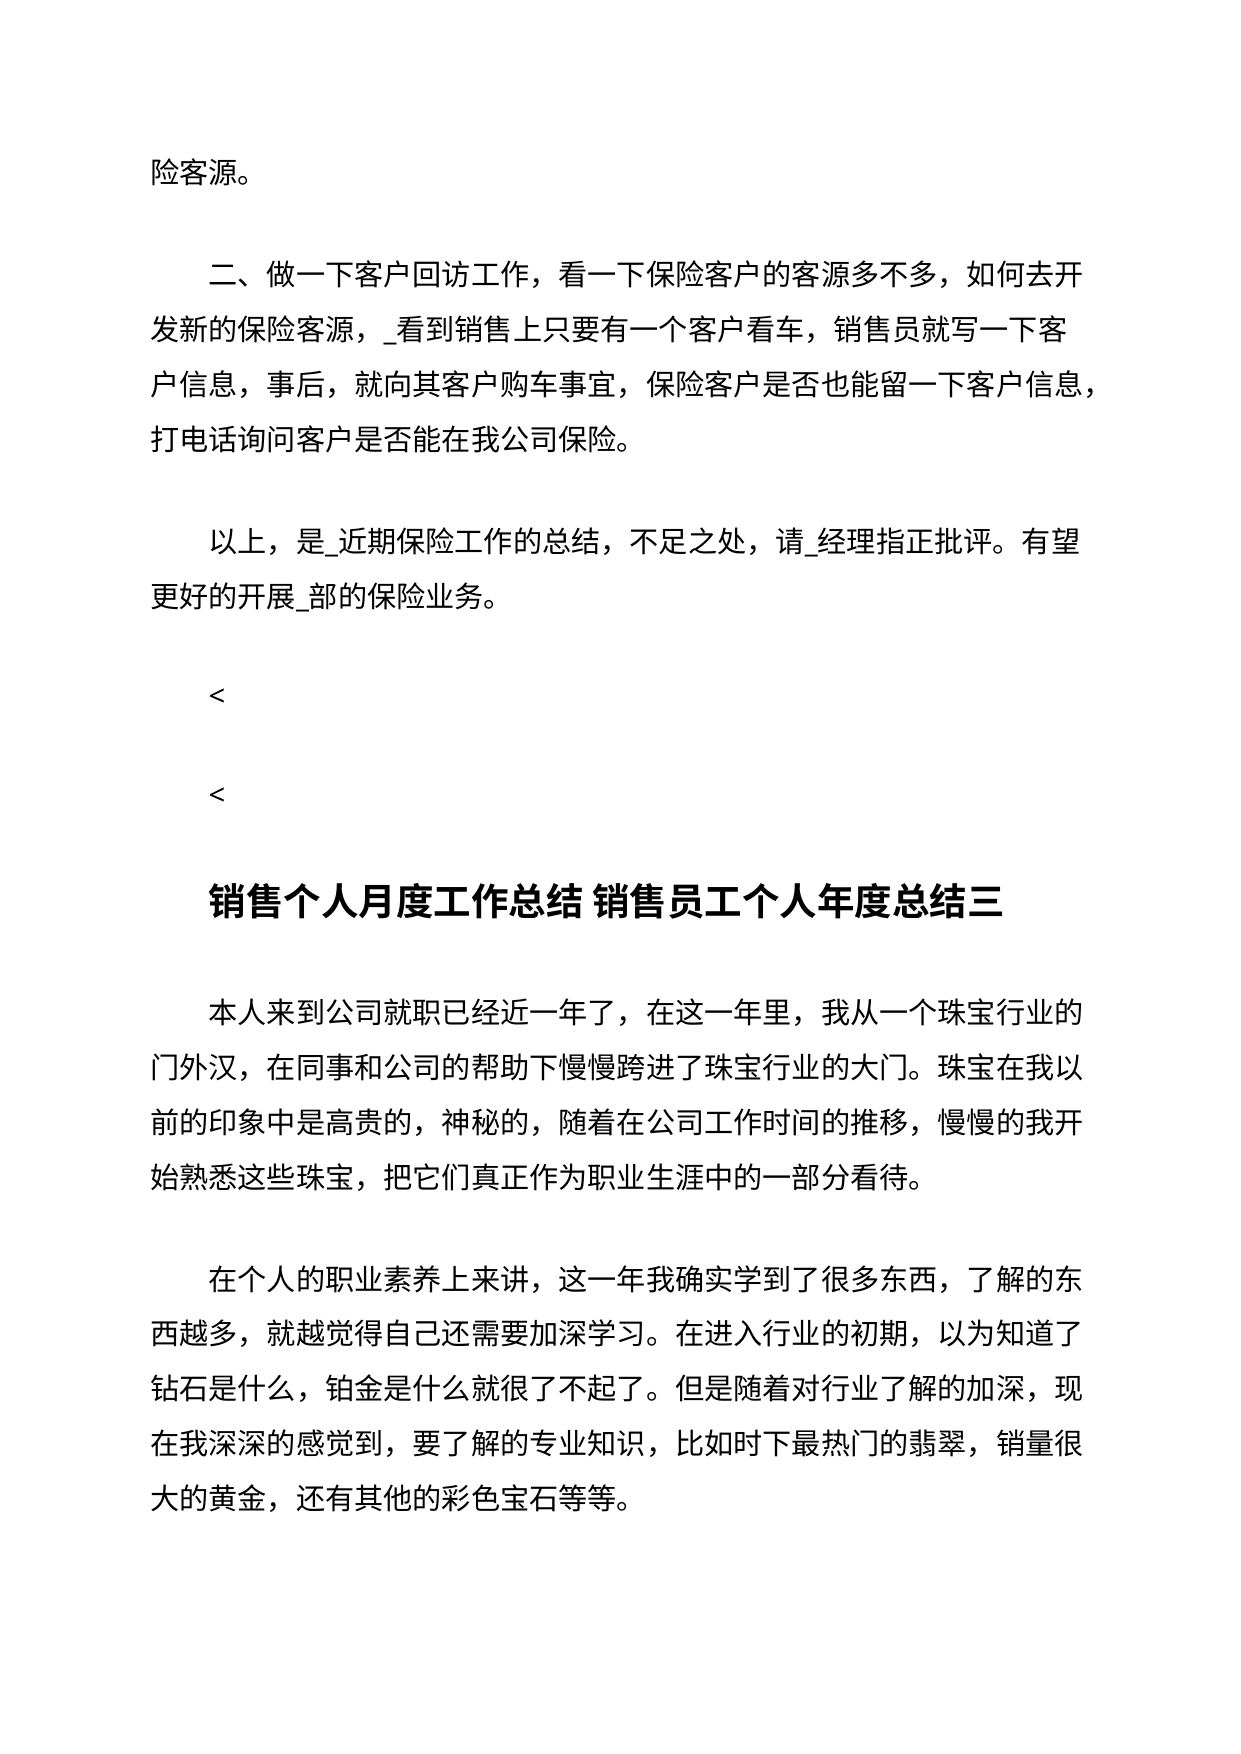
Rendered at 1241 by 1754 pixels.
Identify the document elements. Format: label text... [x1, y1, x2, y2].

text 在个人的职业素养上来讲，这一年我确实学到了很多东西，了解的东西越多，就越觉得自己还需要加深学习。在进入行业的初期，以为知道了钻石是什么，铂金是什么就很了不起了。但是随着对行业了解的加深，现在我深深的感觉到，要了解的专业知识，比如时下最热门的翡翠，销量很大的黄金，还有其他的彩色宝石等等。 [150, 1256, 1090, 1518]
text < [150, 774, 1090, 813]
text 销售个人月度工作总结 销售员工个人年度总结三 [150, 872, 1090, 926]
text 以上，是_近期保险工作的总结，不足之处，请_经理指正批评。有望更好的开展_部的保险业务。 [150, 518, 1090, 616]
text < [150, 675, 1090, 715]
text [150, 150, 1090, 192]
text 本人来到公司就职已经近一年了，在这一年里，我从一个珠宝行业的门外汉，在同事和公司的帮助下慢慢跨进了珠宝行业的大门。珠宝在我以前的印象中是高贵的，神秘的，随着在公司工作时间的推移，慢慢的我开始熟悉这些珠宝，把它们真正作为职业生涯中的一部分看待。 [150, 989, 1090, 1197]
text 二、做一下客户回访工作，看一下保险客户的客源多不多，如何去开发新的保险客源，_看到销售上只要有一个客户看车，销售员就写一下客户信息，事后，就向其客户购车事宜，保险客户是否也能留一下客户信息，打电话询问客户是否能在我公司保险。 [150, 252, 1090, 459]
